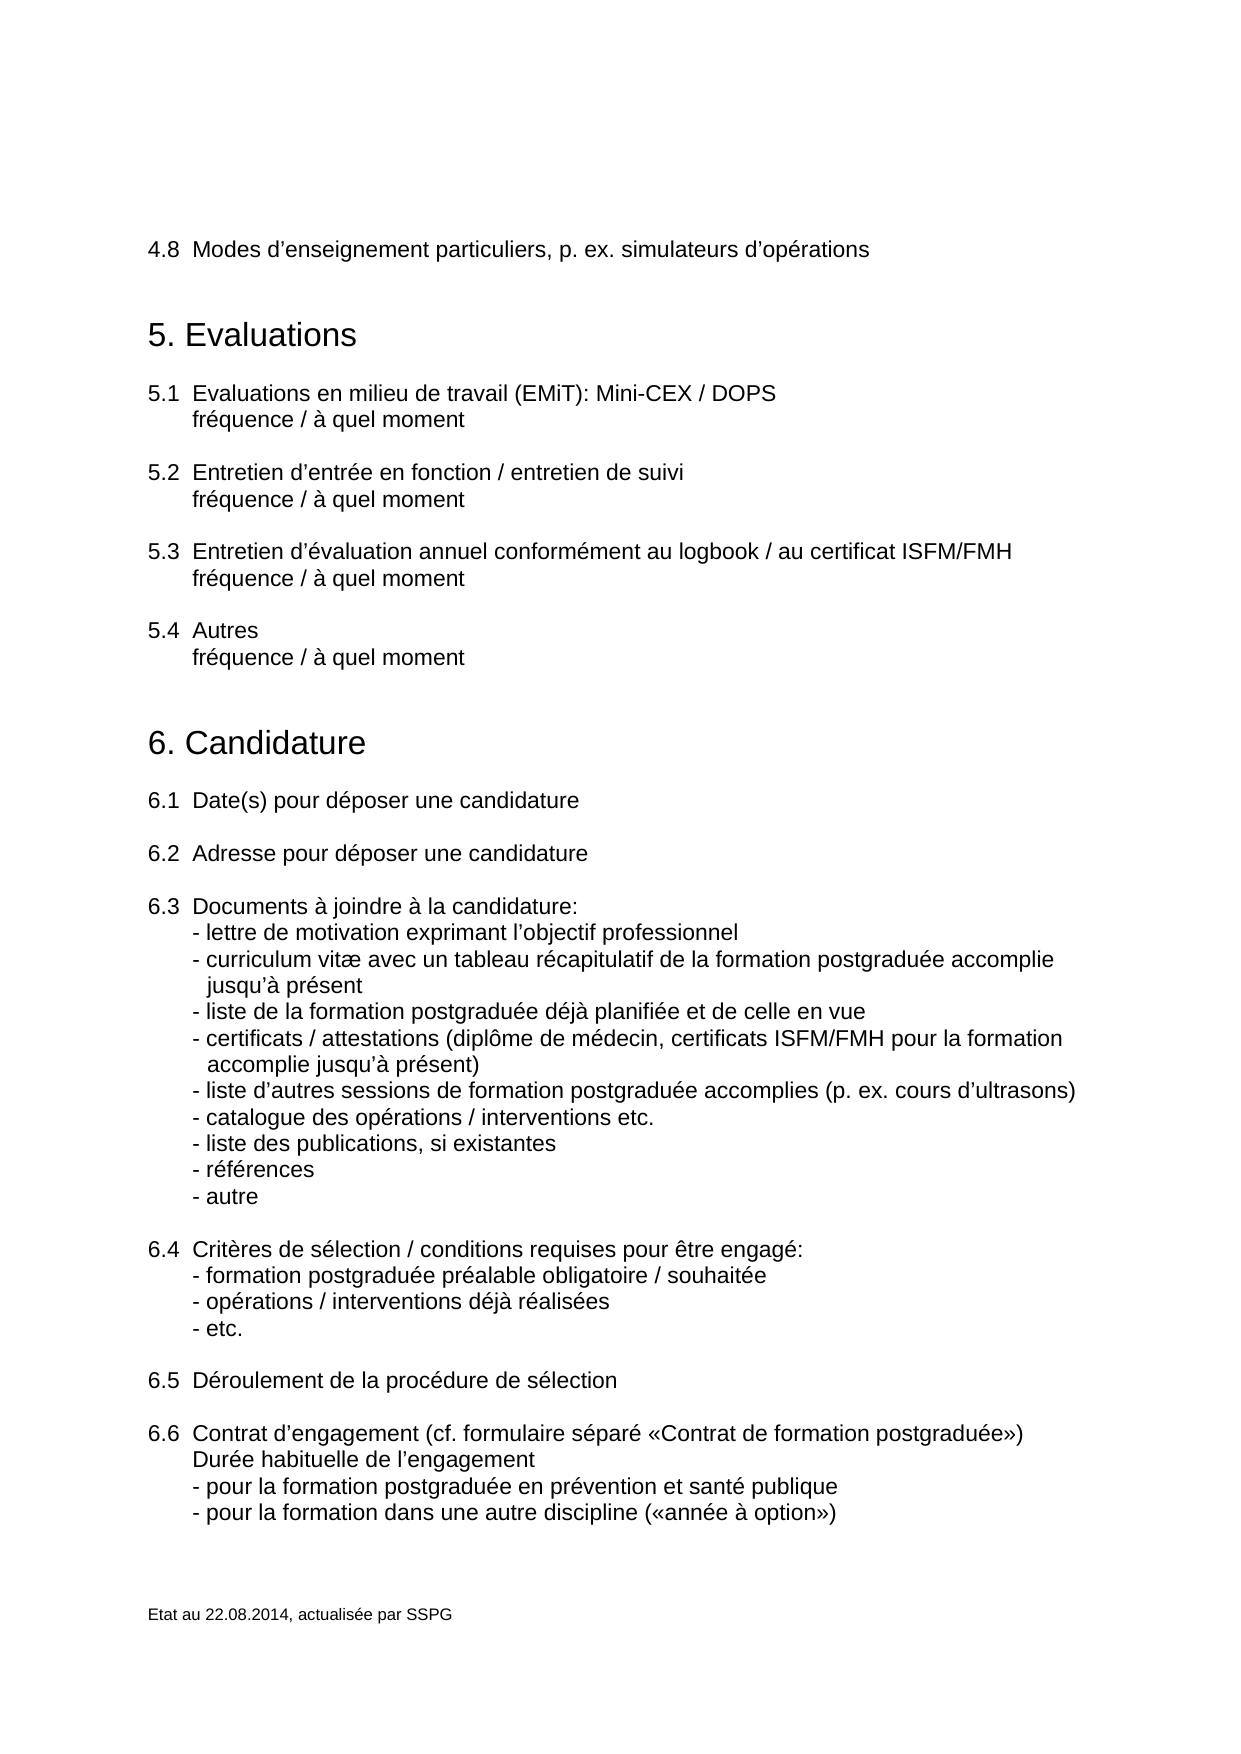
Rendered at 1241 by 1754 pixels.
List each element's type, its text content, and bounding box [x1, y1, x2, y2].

text 6.6 Contrat d’engagement (cf. formulaire séparé «Contrat de formation postgraduée») [148, 1420, 1110, 1446]
text - pour la formation dans une autre discipline («année à option») [148, 1499, 1110, 1525]
text 5.2 Entretien d’entrée en fonction / entretien de suivi [148, 459, 1110, 486]
text - liste des publications, si existantes [148, 1130, 1110, 1156]
text - références [148, 1156, 1110, 1183]
text - catalogue des opérations / interventions etc. [148, 1104, 1110, 1130]
text - liste de la formation postgraduée déjà planifiée et de celle en vue [148, 998, 1110, 1025]
text - curriculum vitæ avec un tableau récapitulatif de la formation postgraduée accomplie jusqu’à présent [162, 946, 1110, 998]
text 6.5 Déroulement de la procédure de sélection [148, 1367, 1110, 1394]
text 5. Evaluations [148, 315, 1110, 354]
text - etc. [148, 1314, 1110, 1341]
text Etat au 22.08.2014, actualisée par SSPG [148, 1604, 1110, 1624]
text 6.4 Critères de sélection / conditions requises pour être engagé: [148, 1236, 1110, 1262]
text 6.2 Adresse pour déposer une candidature [148, 840, 1110, 867]
text 5.4 Autres [148, 617, 1110, 644]
text 6. Candidature [148, 723, 1110, 761]
text 6.1 Date(s) pour déposer une candidature [148, 787, 1110, 814]
text 5.1 Evaluations en milieu de travail (EMiT): Mini-CEX / DOPS [148, 380, 1110, 406]
text - opérations / interventions déjà réalisées [148, 1288, 1110, 1314]
text - certificats / attestations (diplôme de médecin, certificats ISFM/FMH pour la formation accomplie jusqu’à présent) [162, 1025, 1110, 1077]
text fréquence / à quel moment [148, 564, 1143, 591]
text - autre [148, 1183, 1110, 1209]
text - lettre de motivation exprimant l’objectif professionnel [148, 919, 1110, 946]
text - formation postgraduée préalable obligatoire / souhaitée [148, 1262, 1110, 1288]
text - pour la formation postgraduée en prévention et santé publique [148, 1473, 1110, 1499]
text fréquence / à quel moment [148, 406, 1110, 433]
text 6.3 Documents à joindre à la candidature: [148, 893, 1110, 919]
text 5.3 Entretien d’évaluation annuel conformément au logbook / au certificat ISFM/FMH [148, 538, 1143, 564]
text Durée habituelle de l’engagement [192, 1446, 1110, 1473]
text fréquence / à quel moment [148, 486, 1110, 512]
text 4.8 Modes d’enseignement particuliers, p. ex. simulateurs d’opérations [148, 236, 1110, 263]
text - liste d’autres sessions de formation postgraduée accomplies (p. ex. cours d’ultrasons) [162, 1077, 1110, 1104]
text fréquence / à quel moment [148, 644, 1110, 670]
